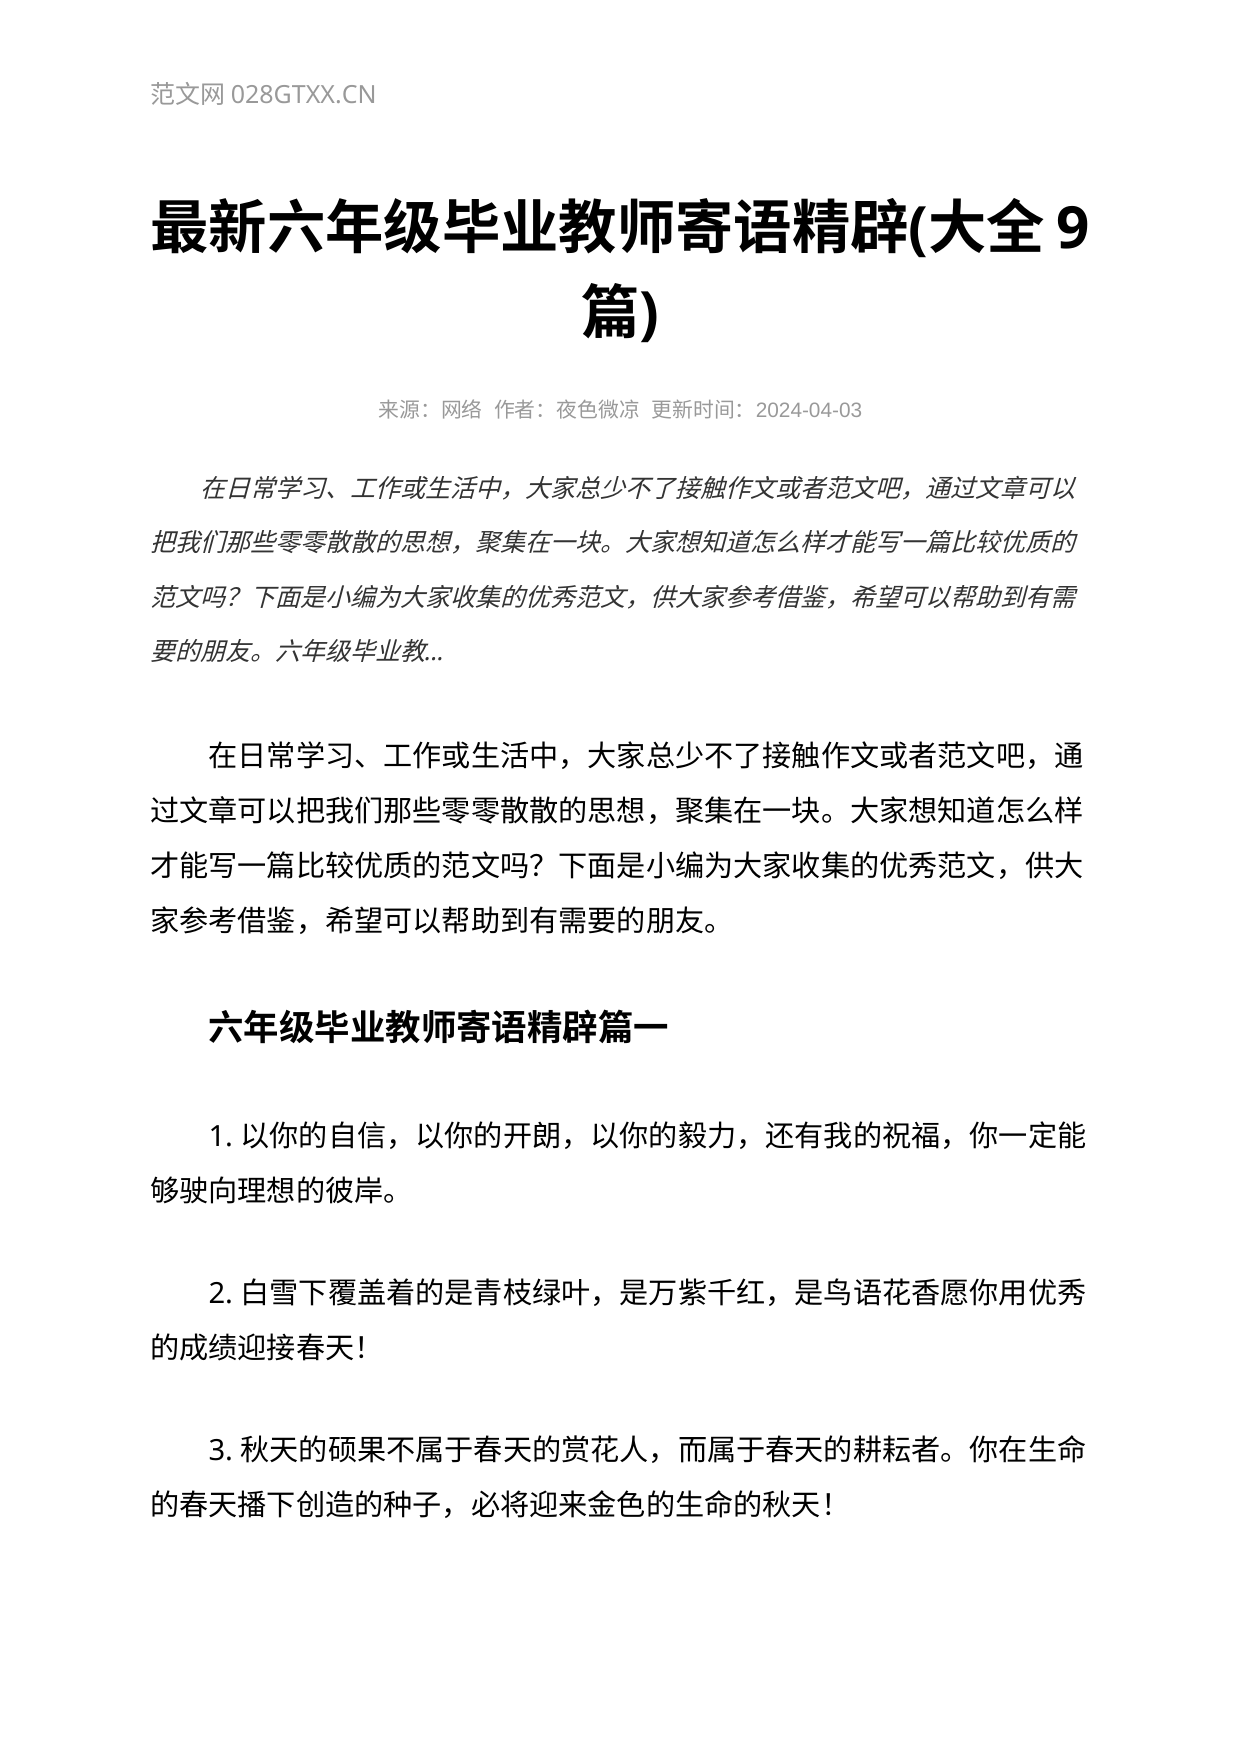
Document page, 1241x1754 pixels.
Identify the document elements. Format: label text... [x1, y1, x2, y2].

text 来源：网络 作者：夜色微凉 更新时间：2024-04-03 [150, 398, 1090, 422]
subtitle 最新六年级毕业教师寄语精辟(大全9篇) [150, 181, 1090, 351]
text 2. 白雪下覆盖着的是青枝绿叶，是万紫千红，是鸟语花香愿你用优秀的成绩迎接春天！ [150, 1269, 1090, 1367]
text 1. 以你的自信，以你的开朗，以你的毅力，还有我的祝福，你一定能够驶向理想的彼岸。 [150, 1113, 1090, 1210]
text 在日常学习、工作或生活中，大家总少不了接触作文或者范文吧，通过文章可以把我们那些零零散散的思想，聚集在一块。大家想知道怎么样才能写一篇比较优质的范文吗？下面是小编为大家收集的优秀范文，供大家参考借鉴，希望可以帮助到有需要的朋友。 [150, 733, 1090, 940]
text 在日常学习、工作或生活中，大家总少不了接触作文或者范文吧，通过文章可以把我们那些零零散散的思想，聚集在一块。大家想知道怎么样才能写一篇比较优质的范文吗？下面是小编为大家收集的优秀范文，供大家参考借鉴，希望可以帮助到有需要的朋友。六年级毕业教... [150, 468, 1090, 668]
text 3. 秋天的硕果不属于春天的赏花人，而属于春天的耕耘者。你在生命的春天播下创造的种子，必将迎来金色的生命的秋天！ [150, 1426, 1090, 1524]
text 六年级毕业教师寄语精辟篇一 [150, 999, 1090, 1051]
